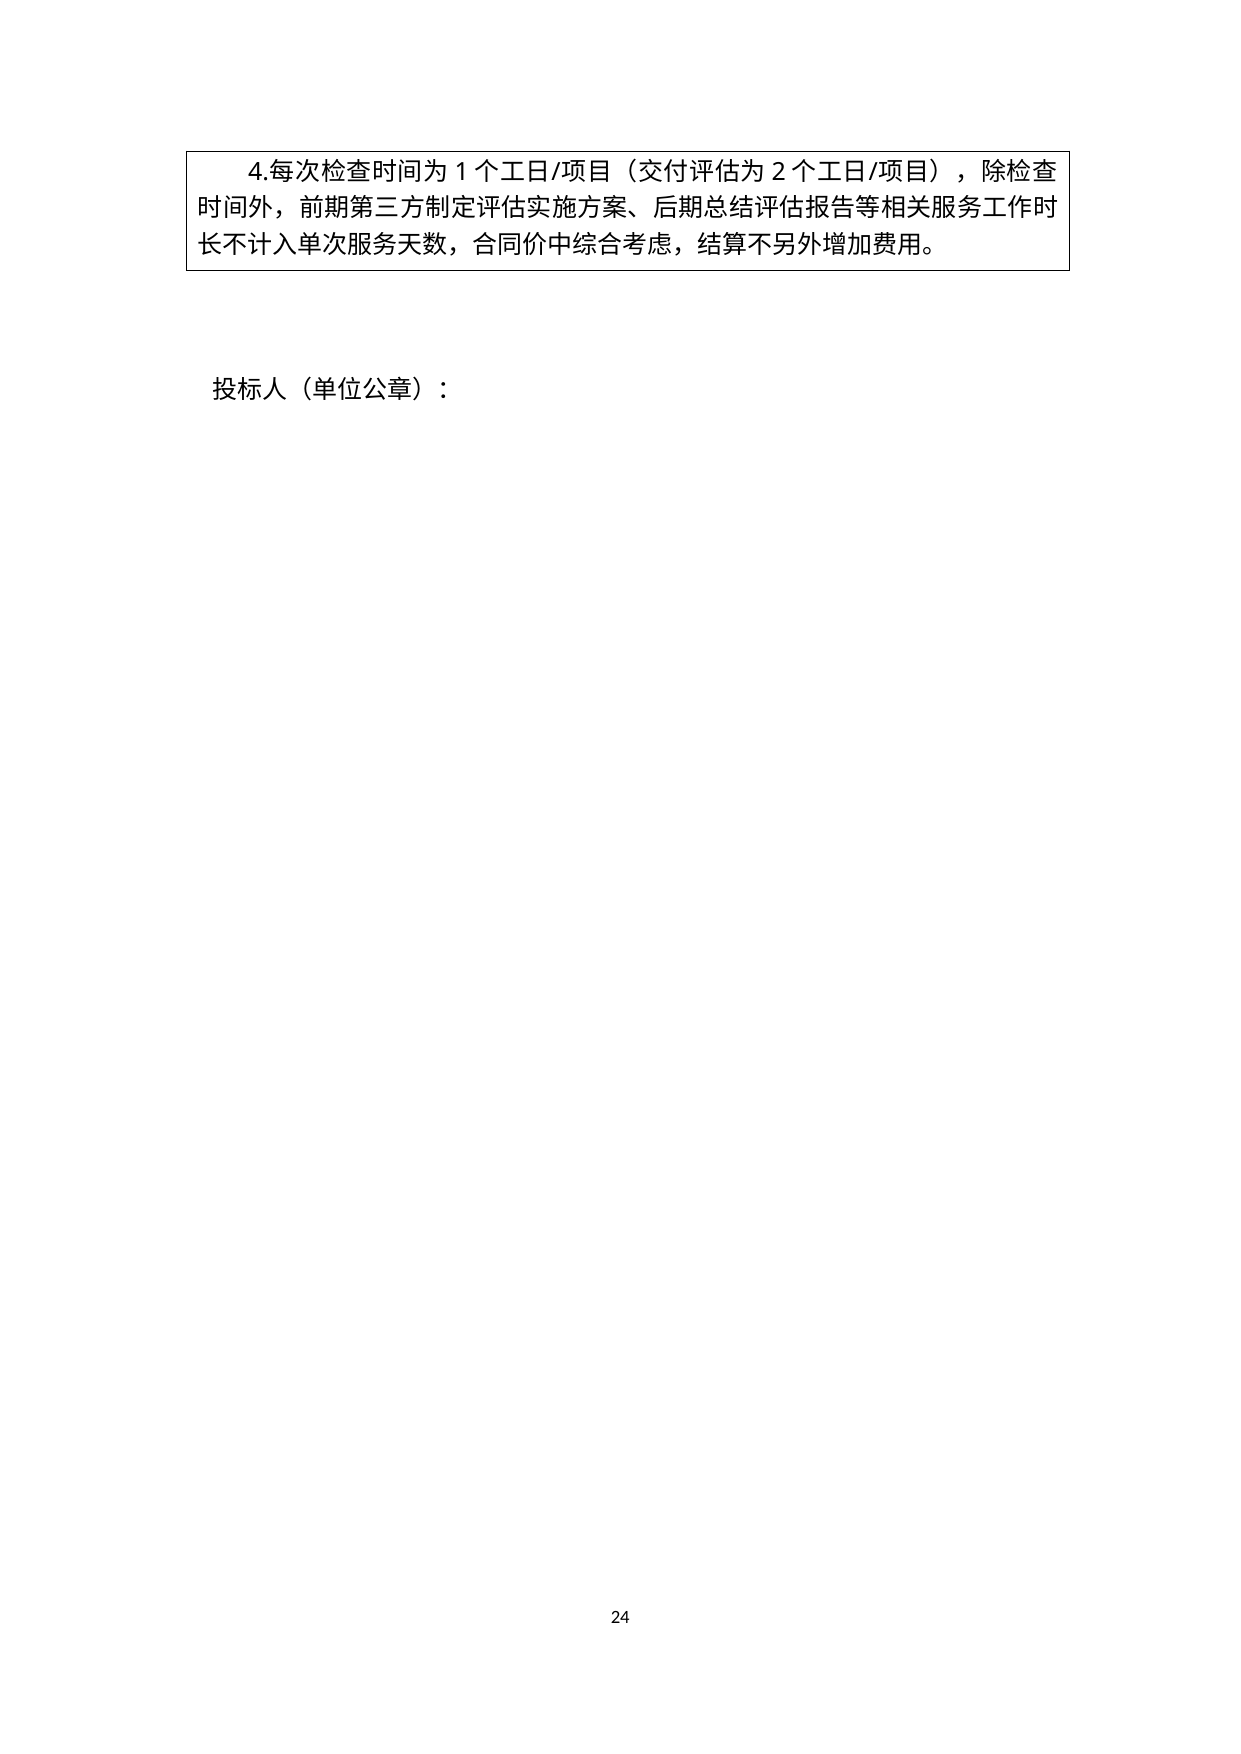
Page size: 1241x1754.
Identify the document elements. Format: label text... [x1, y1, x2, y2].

text 投标人（单位公章）： [187, 354, 1053, 420]
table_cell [187, 152, 1069, 270]
